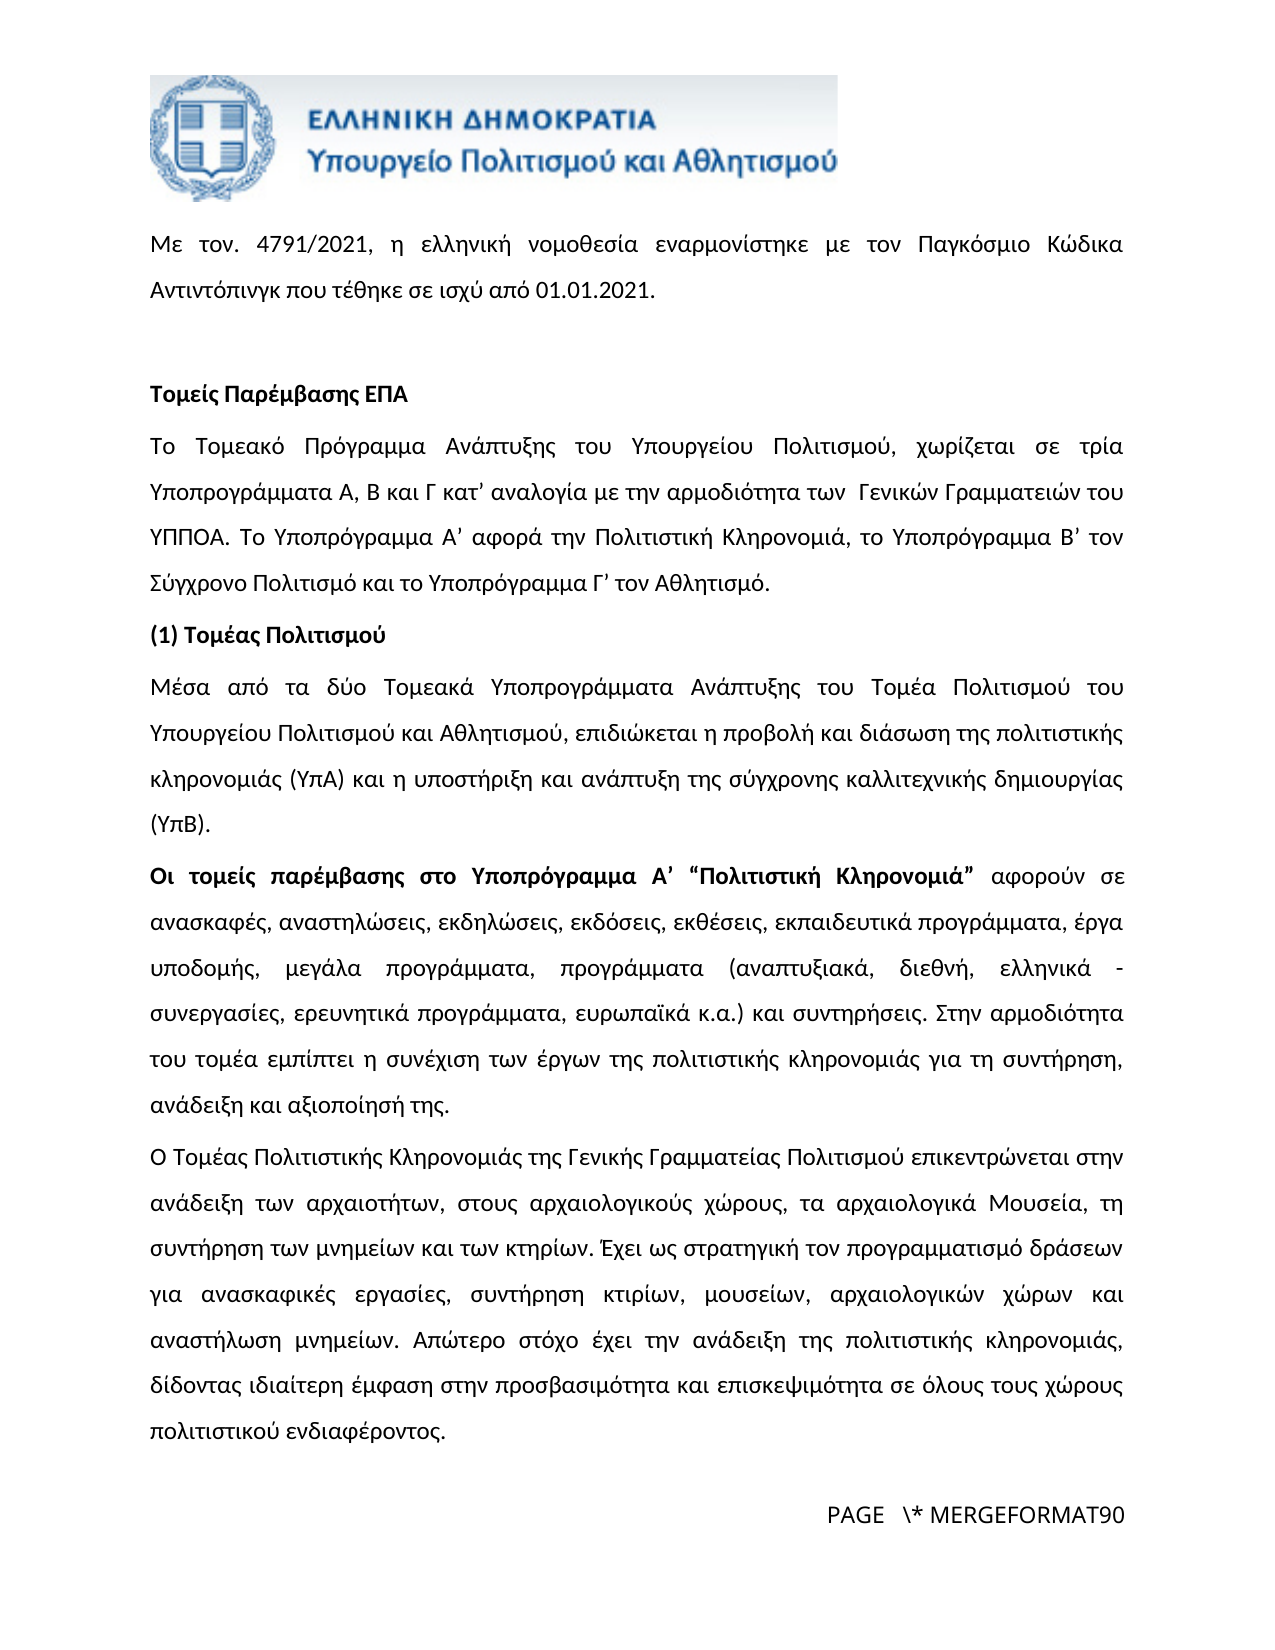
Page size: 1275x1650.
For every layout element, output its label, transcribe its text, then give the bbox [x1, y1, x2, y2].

text Το Τομεακό Πρόγραμμα Ανάπτυξης του Υπουργείου Πολιτισμού, χωρίζεται σε τρία Υποπρογράμματα Α, Β και Γ κατ’ αναλογία με την αρμοδιότητα των Γενικών Γραμματειών του ΥΠΠΟΑ. Το Υποπρόγραμμα Α’ αφορά την Πολιτιστική Κληρονομιά, το Υποπρόγραμμα Β’ τον Σύγχρονο Πολιτισμό και το Υποπρόγραμμα Γ’ τον Αθλητισμό. [150, 430, 1125, 598]
text Τομείς Παρέμβασης ΕΠΑ [150, 378, 1125, 409]
text Μέσα από τα δύο Τομεακά Υποπρογράμματα Ανάπτυξης του Τομέα Πολιτισμού του Υπουργείου Πολιτισμού και Αθλητισμού, επιδιώκεται η προβολή και διάσωση της πολιτιστικής κληρονομιάς (ΥπΑ) και η υποστήριξη και ανάπτυξη της σύγχρονης καλλιτεχνικής δημιουργίας (ΥπΒ). [150, 671, 1125, 839]
text Ο Τομέας Πολιτιστικής Κληρονομιάς της Γενικής Γραμματείας Πολιτισμού επικεντρώνεται στην ανάδειξη των αρχαιοτήτων, στους αρχαιολογικούς χώρους, τα αρχαιολογικά Μουσεία, τη συντήρηση των μνημείων και των κτηρίων. Έχει ως στρατηγική τον προγραμματισμό δράσεων για ανασκαφικές εργασίες, συντήρηση κτιρίων, μουσείων, αρχαιολογικών χώρων και αναστήλωση μνημείων. Απώτερο στόχο έχει την ανάδειξη της πολιτιστικής κληρονομιάς, δίδοντας ιδιαίτερη έμφαση στην προσβασιμότητα και επισκεψιμότητα σε όλους τους χώρους πολιτιστικού ενδιαφέροντος. [150, 1141, 1125, 1446]
text Με τον. 4791/2021, η ελληνική νομοθεσία εναρμονίστηκε με τον Παγκόσμιο Κώδικα Αντιντόπινγκ που τέθηκε σε ισχύ από 01.01.2021. [150, 228, 1125, 305]
text Οι τομείς παρέμβασης στο Υποπρόγραμμα Α’ “Πολιτιστική Κληρονομιά” αφορούν σε ανασκαφές, αναστηλώσεις, εκδηλώσεις, εκδόσεις, εκθέσεις, εκπαιδευτικά προγράμματα, έργα υποδομής, μεγάλα προγράμματα, προγράμματα (αναπτυξιακά, διεθνή, ελληνικά - συνεργασίες, ερευνητικά προγράμματα, ευρωπαϊκά κ.α.) και συντηρήσεις. Στην αρμοδιότητα του τομέα εμπίπτει η συνέχιση των έργων της πολιτιστικής κληρονομιάς για τη συντήρηση, ανάδειξη και αξιοποίησή της. [150, 860, 1125, 1119]
picture [150, 75, 838, 202]
text (1) Τομέας Πολιτισμού [150, 619, 1125, 650]
